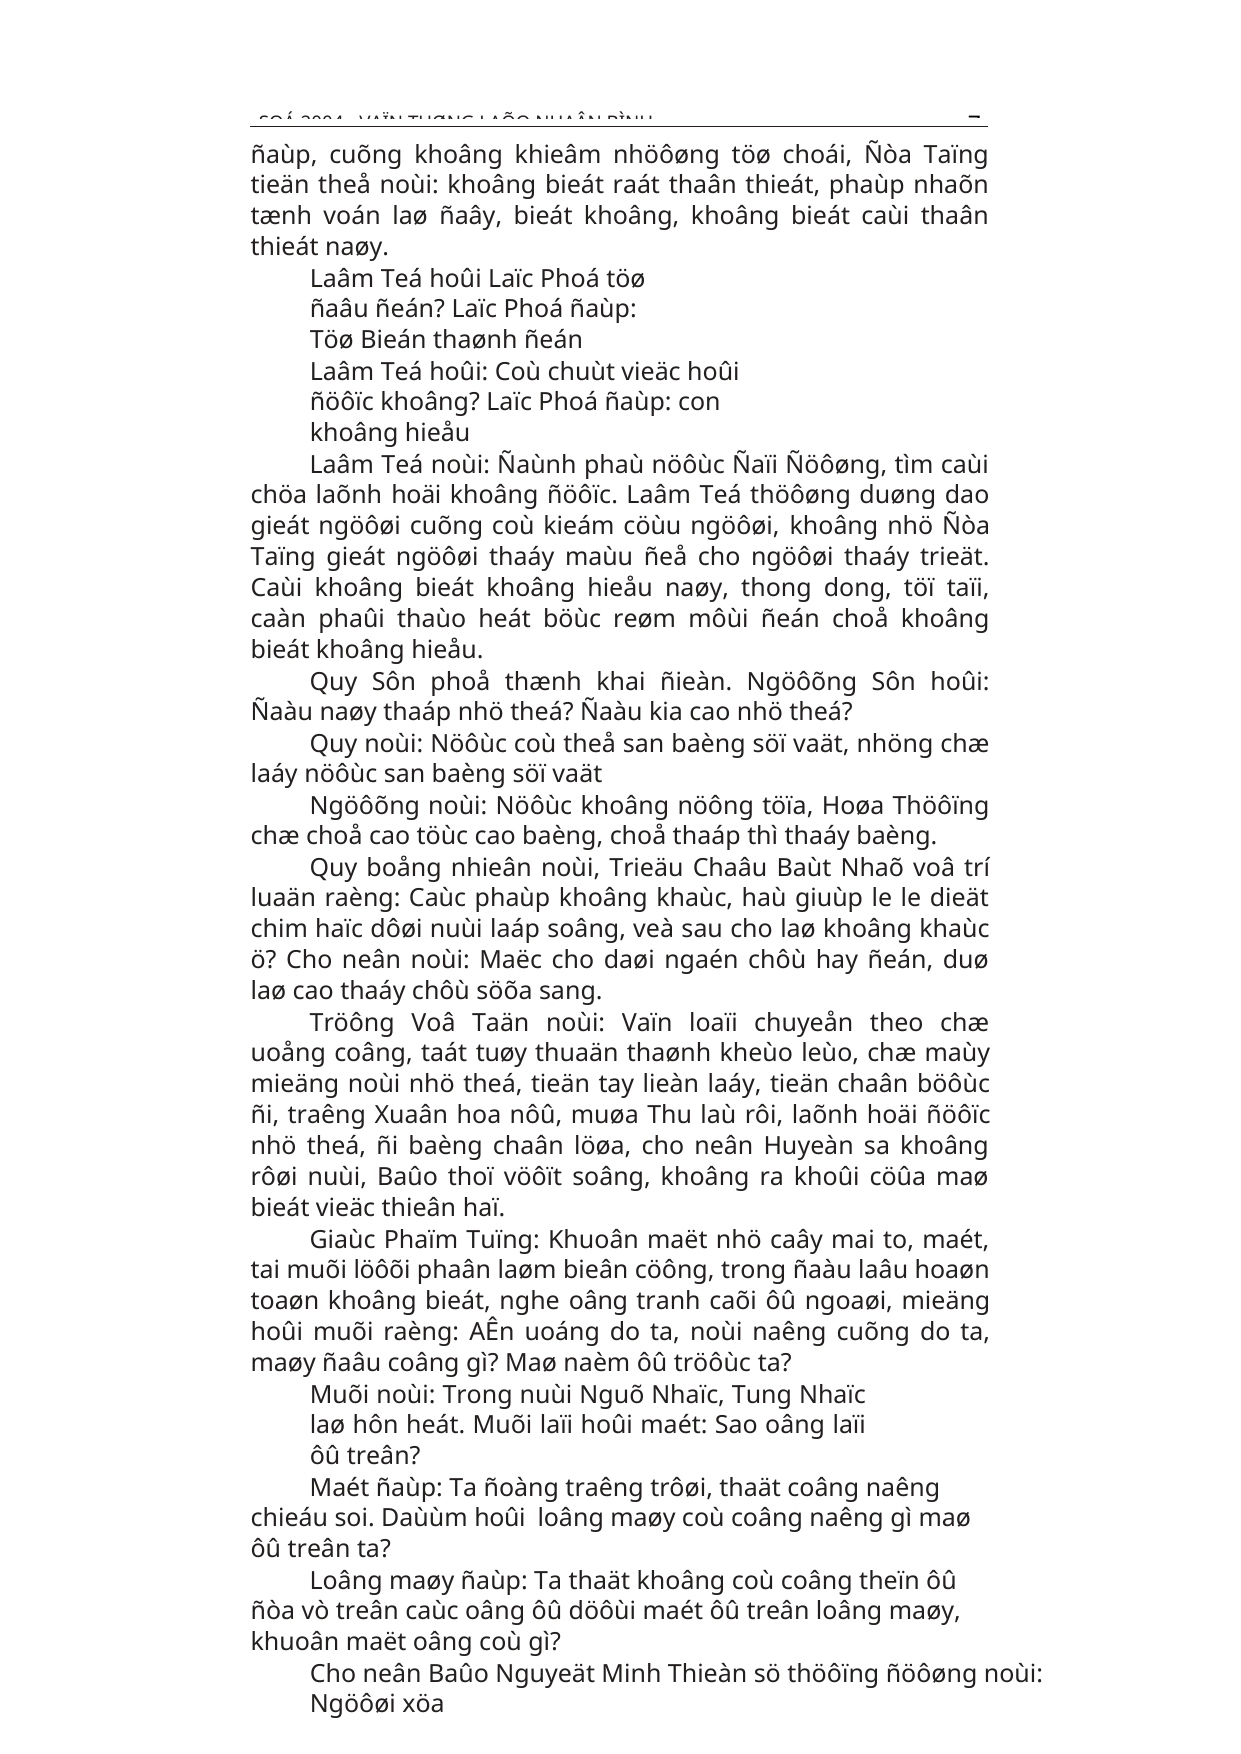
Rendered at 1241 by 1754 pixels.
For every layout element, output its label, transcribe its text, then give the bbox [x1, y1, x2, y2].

text Quy Sôn phoå thænh khai ñieàn. Ngöôõng Sôn hoûi: Ñaàu naøy thaáp nhö theá? Ñaàu kia cao nhö theá? [250, 666, 990, 728]
text Loâng maøy ñaùp: Ta thaät khoâng coù coâng theïn ôû ñòa vò treân caùc oâng ôû döôùi maét ôû treân loâng maøy, khuoân maët oâng coù gì? [250, 1565, 991, 1658]
text ñaùp, cuõng khoâng khieâm nhöôøng töø choái, Ñòa Taïng tieän theå noùi: khoâng bieát raát thaân thieát, phaùp nhaõn tænh voán laø ñaây, bieát khoâng, khoâng bieát caùi thaân thieát naøy. [250, 138, 990, 262]
text Quy boång nhieân noùi, Trieäu Chaâu Baùt Nhaõ voâ trí luaän raèng: Caùc phaùp khoâng khaùc, haù giuùp le le dieät chim haïc dôøi nuùi laáp soâng, veà sau cho laø khoâng khaùc ö? Cho neân noùi: Maëc cho daøi ngaén chôù hay ñeán, duø laø cao thaáy chôù söõa sang. [250, 852, 990, 1007]
text Ngöôõng noùi: Nöôùc khoâng nöông töïa, Hoøa Thöôïng chæ choå cao töùc cao baèng, choå thaáp thì thaáy baèng. [250, 790, 990, 852]
text Maét ñaùp: Ta ñoàng traêng trôøi, thaät coâng naêng chieáu soi. Daùùm hoûi loâng maøy coù coâng naêng gì maø ôû treân ta? [250, 1472, 998, 1565]
text Cho neân Baûo Nguyeät Minh Thieàn sö thöôïng ñöôøng noùi: Ngöôøi xöa [309, 1658, 1092, 1719]
text Laâm Teá hoûi: Coù chuùt vieäc hoûi ñöôïc khoâng? Laïc Phoá ñaùp: con khoâng hieåu [309, 356, 760, 448]
text Laâm Teá hoûi Laïc Phoá töø ñaâu ñeán? Laïc Phoá ñaùp: Töø Bieán thaønh ñeán [309, 262, 657, 356]
text Muõi noùi: Trong nuùi Nguõ Nhaïc, Tung Nhaïc laø hôn heát. Muõi laïi hoûi maét: Sao oâng laïi ôû treân? [309, 1379, 866, 1472]
text Tröông Voâ Taän noùi: Vaïn loaïi chuyeån theo chæ uoång coâng, taát tuøy thuaän thaønh kheùo leùo, chæ maùy mieäng noùi nhö theá, tieän tay lieàn laáy, tieän chaân böôùc ñi, traêng Xuaân hoa nôû, muøa Thu laù rôi, laõnh hoäi ñöôïc nhö theá, ñi baèng chaân löøa, cho neân Huyeàn sa khoâng rôøi nuùi, Baûo thoï vöôït soâng, khoâng ra khoûi cöûa maø bieát vieäc thieân haï. [250, 1007, 990, 1224]
text Quy noùi: Nöôùc coù theå san baèng söï vaät, nhöng chæ laáy nöôùc san baèng söï vaät [250, 728, 990, 790]
text Giaùc Phaïm Tuïng: Khuoân maët nhö caây mai to, maét, tai muõi löôõi phaân laøm bieân cöông, trong ñaàu laâu hoaøn toaøn khoâng bieát, nghe oâng tranh caõi ôû ngoaøi, mieäng hoûi muõi raèng: AÊn uoáng do ta, noùi naêng cuõng do ta, maøy ñaâu coâng gì? Maø naèm ôû tröôùc ta? [250, 1224, 990, 1379]
text Laâm Teá noùi: Ñaùnh phaù nöôùc Ñaïi Ñöôøng, tìm caùi chöa laõnh hoäi khoâng ñöôïc. Laâm Teá thöôøng duøng dao gieát ngöôøi cuõng coù kieám cöùu ngöôøi, khoâng nhö Ñòa Taïng gieát ngöôøi thaáy maùu ñeå cho ngöôøi thaáy trieät. Caùi khoâng bieát khoâng hieåu naøy, thong dong, töï taïi, caàn phaûi thaùo heát böùc reøm môùi ñeán choå khoâng bieát khoâng hieåu. [250, 448, 990, 666]
